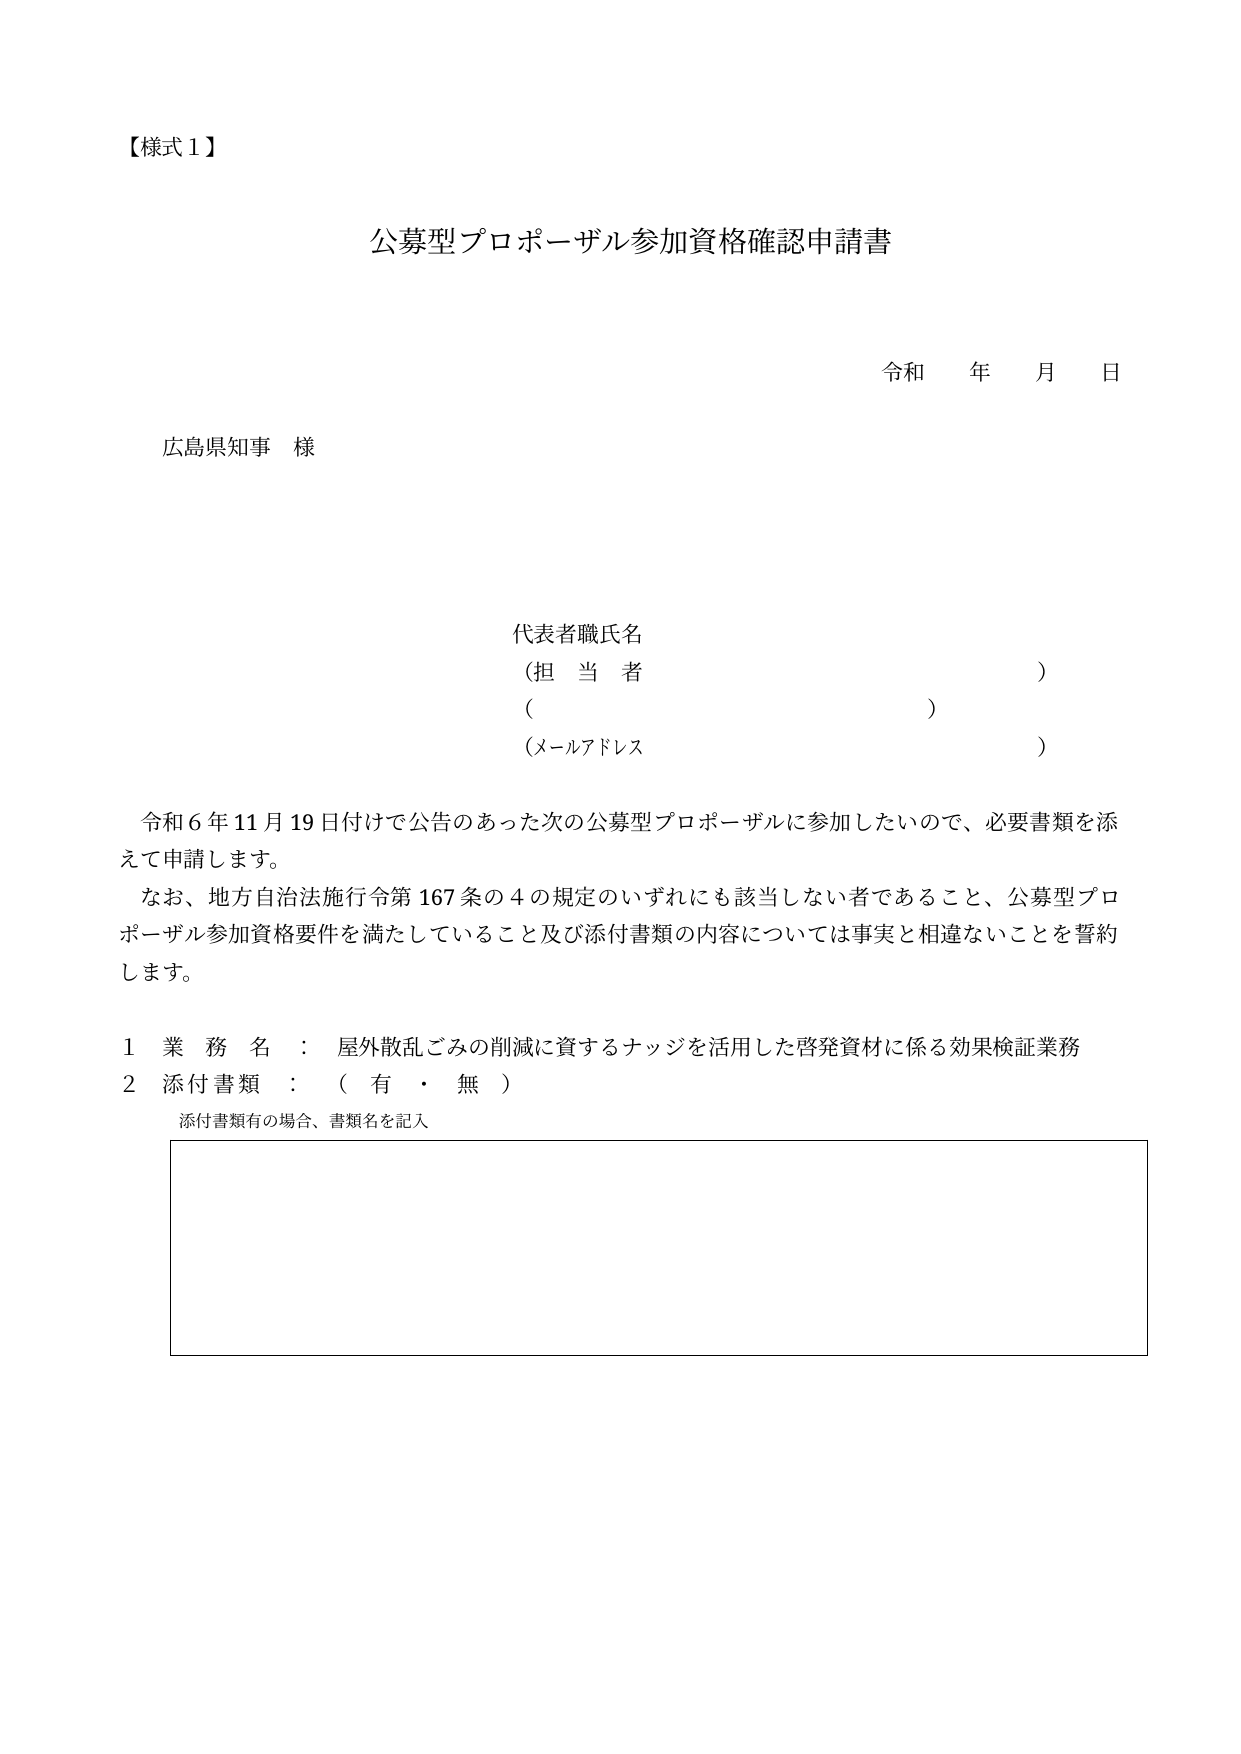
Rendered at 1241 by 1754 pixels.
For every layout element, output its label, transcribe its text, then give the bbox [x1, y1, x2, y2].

text なお、地方自治法施行令第167条の４の規定のいずれにも該当しない者であること、公募型プロポーザル参加資格要件を満たしていること及び添付書類の内容については事実と相違ないことを誓約します。 [118, 877, 1122, 989]
text １ 業 務 名 ： 屋外散乱ごみの削減に資するナッジを活用した啓発資材に係る効果検証業務 [118, 1027, 1122, 1064]
text 広島県知事 様 [118, 427, 1122, 464]
text 添付書類有の場合、書類名を記入 [118, 1102, 1122, 1139]
text 令和 年 月 日 [118, 352, 1122, 389]
text （ ） [118, 689, 1122, 727]
text （担 当 者 ） [118, 652, 1122, 689]
text ２ 添付書類 ： （ 有 ・ 無 ） [118, 1064, 1122, 1102]
text （メールアドレス ） [118, 727, 1122, 764]
text 令和６年11月19日付けで公告のあった次の公募型プロポーザルに参加したいので、必要書類を添えて申請します。 [118, 802, 1122, 877]
text 公募型プロポーザル参加資格確認申請書 [118, 202, 1122, 277]
table_header [171, 1141, 1147, 1355]
text 代表者職氏名 [118, 614, 1122, 652]
text 【様式１】 [118, 127, 1122, 164]
